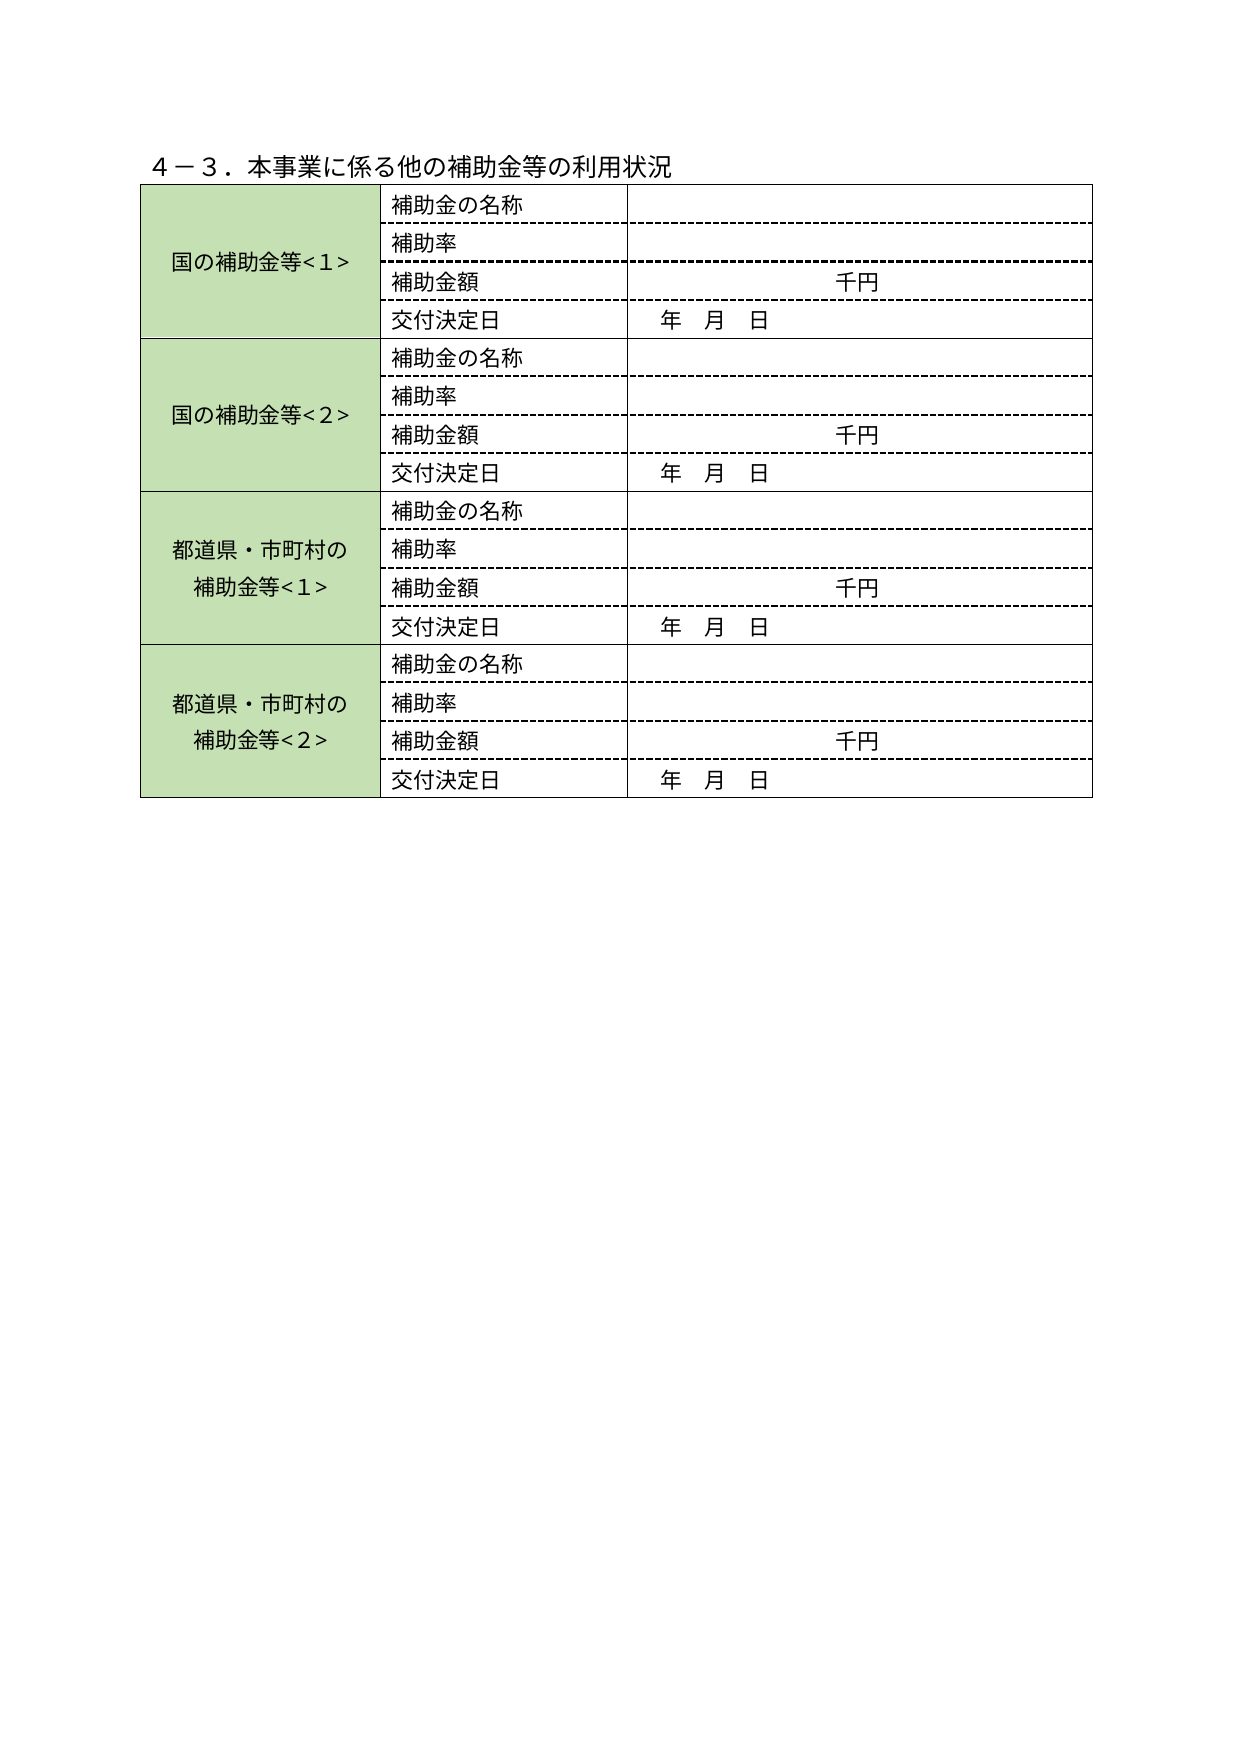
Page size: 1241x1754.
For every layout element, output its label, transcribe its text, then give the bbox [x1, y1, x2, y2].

table_cell [628, 528, 1092, 567]
table_cell 交付決定日 [381, 758, 627, 797]
table_cell 補助率 [381, 528, 627, 567]
table_cell [628, 339, 1092, 375]
table_header [628, 185, 1092, 222]
table_cell 年 月 日 [628, 605, 1092, 644]
table_cell 年 月 日 [628, 452, 1092, 491]
table_cell 補助金額 [381, 260, 627, 299]
table_cell 補助率 [381, 375, 627, 413]
table_header 補助金の名称 [381, 185, 627, 222]
table_cell 補助金額 [381, 414, 627, 452]
table_cell 補助金の名称 [381, 492, 627, 528]
table_cell [628, 375, 1092, 413]
text ４－３．本事業に係る他の補助金等の利用状況 [148, 148, 1092, 184]
table_cell 交付決定日 [381, 452, 627, 491]
table_cell 千円 [628, 720, 1092, 758]
table_cell 交付決定日 [381, 299, 627, 337]
table_cell 都道県・市町村の 補助金等<１> [141, 492, 380, 644]
table_cell [628, 681, 1092, 720]
table_cell [628, 492, 1092, 528]
table_cell 補助金額 [381, 720, 627, 758]
table_cell 年 月 日 [628, 299, 1092, 337]
table_cell [628, 222, 1092, 260]
table_cell 補助金の名称 [381, 339, 627, 375]
table_cell 交付決定日 [381, 605, 627, 644]
table_cell 都道県・市町村の 補助金等<２> [141, 645, 380, 797]
table_cell 国の補助金等<２> [141, 339, 380, 491]
table_cell 千円 [628, 414, 1092, 452]
table_cell 補助金額 [381, 567, 627, 605]
table_cell 補助率 [381, 222, 627, 260]
table_header 国の補助金等<１> [141, 185, 380, 337]
table_cell [628, 645, 1092, 681]
table_cell 千円 [628, 567, 1092, 605]
table_cell 補助率 [381, 681, 627, 720]
table_cell 年 月 日 [628, 758, 1092, 797]
table_cell 補助金の名称 [381, 645, 627, 681]
table_cell 千円 [628, 260, 1092, 299]
